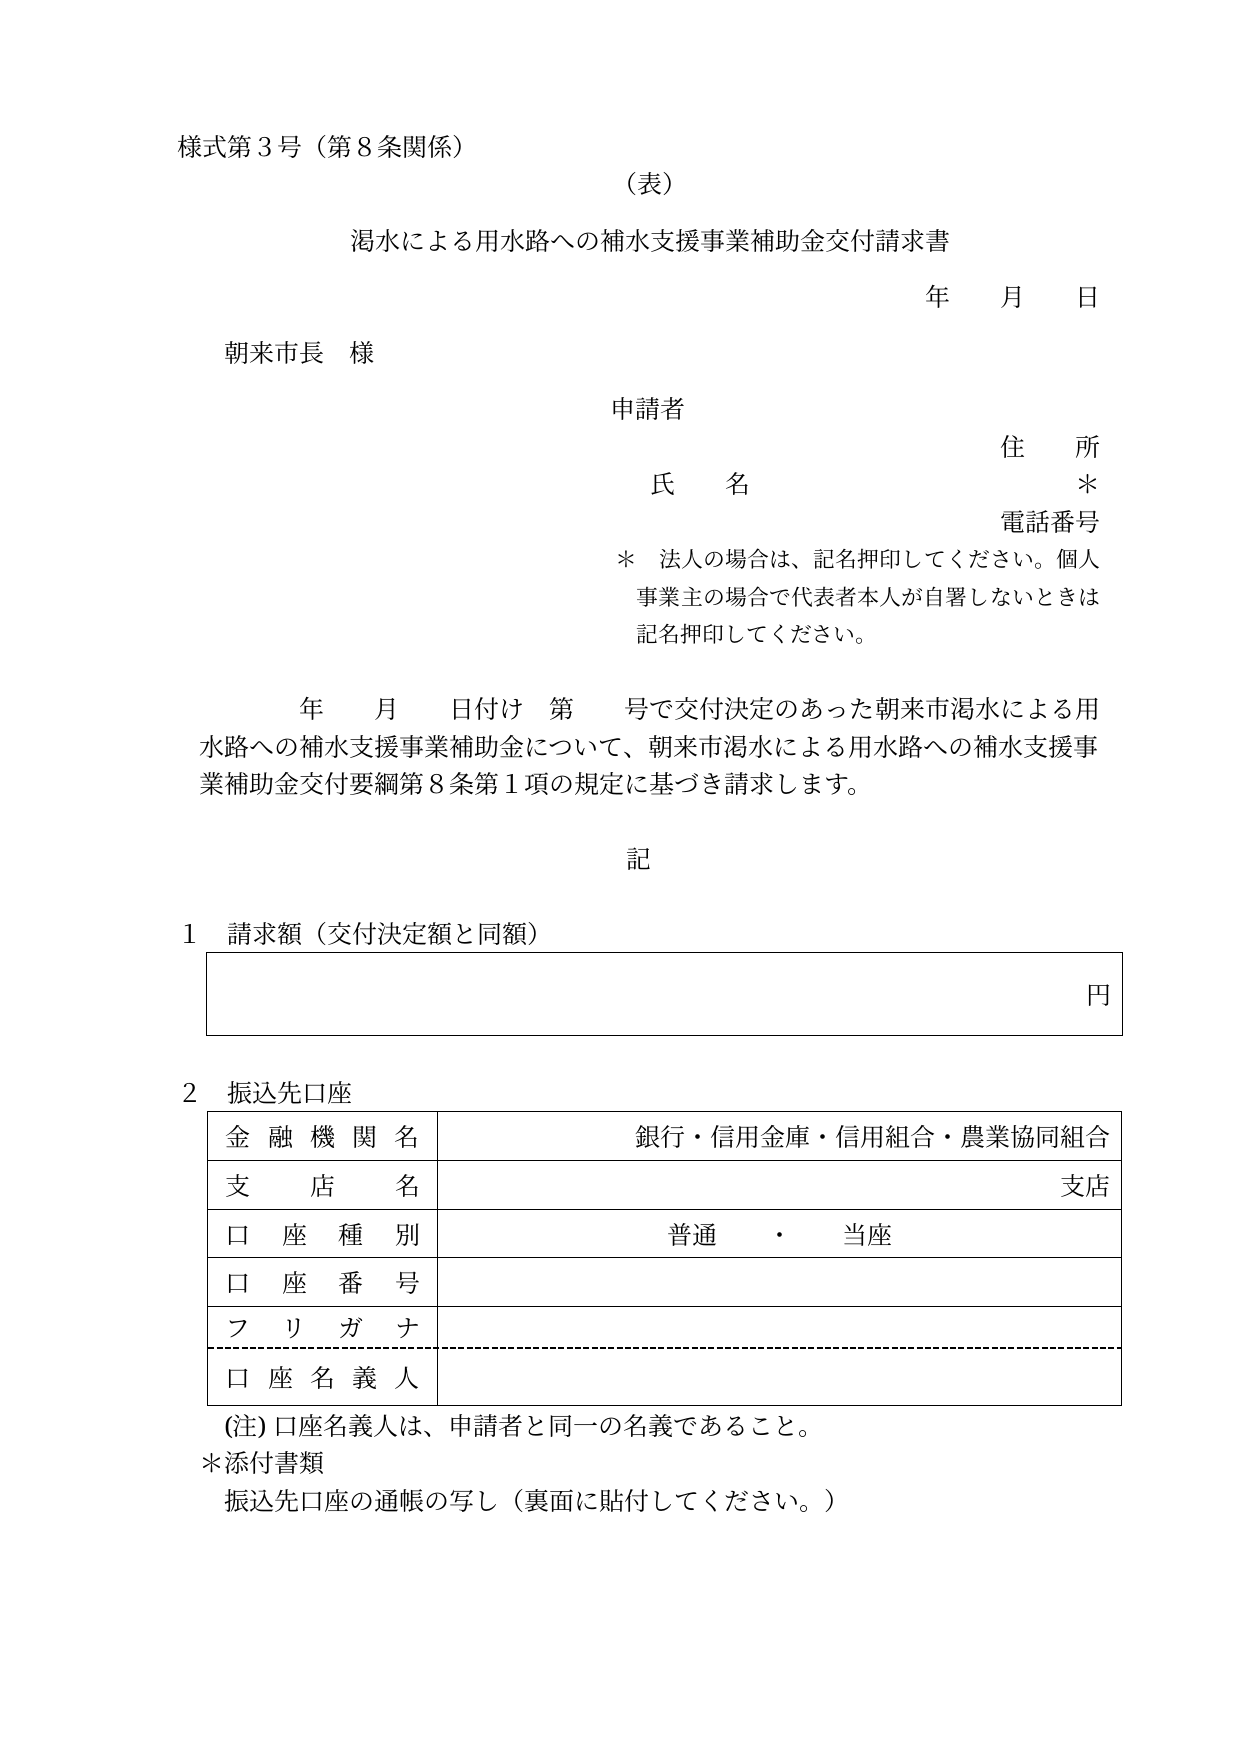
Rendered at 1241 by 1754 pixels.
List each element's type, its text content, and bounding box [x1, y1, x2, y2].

table_cell フリガナ [208, 1307, 437, 1347]
table_cell 普通 ・ 当座 [438, 1210, 1121, 1257]
table_cell [438, 1347, 1121, 1405]
text 年 月 日付け 第 号で交付決定のあった朝来市渇水による用水路への補水支援事業補助金について、朝来市渇水による用水路への補水支援事業補助金交付要綱第８条第１項の規定に基づき請求します。 [199, 689, 1100, 802]
text 住 所 [177, 427, 1100, 464]
text 振込先口座の通帳の写し（裏面に貼付してください。） [199, 1481, 1034, 1518]
text ＊添付書類 [199, 1443, 1034, 1481]
text ＊ 法人の場合は、記名押印してください。個人事業主の場合で代表者本人が自署しないときは、記名押印してください。 [615, 539, 1100, 652]
table_cell 支店名 [208, 1161, 437, 1208]
text １ 請求額（交付決定額と同額） [177, 914, 1100, 952]
table_cell 口座種別 [208, 1210, 437, 1257]
text 申請者 [177, 389, 684, 427]
text 記 [177, 839, 1100, 877]
text (注) 口座名義人は、申請者と同一の名義であること。 [199, 1406, 1034, 1443]
text 渇水による用水路への補水支援事業補助金交付請求書 [177, 221, 1122, 258]
table_header 円 [207, 953, 1122, 1035]
text ２ 振込先口座 [177, 1073, 1122, 1111]
table_cell [438, 1307, 1121, 1347]
text 朝来市長 様 [199, 333, 1122, 371]
text 氏 名 ＊ [177, 464, 1100, 502]
text 電話番号 [177, 502, 1100, 539]
text 様式第３号（第８条関係） [177, 127, 1122, 164]
table_cell 支店 [438, 1161, 1121, 1208]
table_cell [438, 1258, 1121, 1306]
text 年 月 日 [177, 277, 1100, 314]
table_cell 口座名義人 [208, 1347, 437, 1405]
text （表） [177, 164, 1122, 202]
table_cell 口座番号 [208, 1258, 437, 1306]
table_header 銀行・信用金庫・信用組合・農業協同組合 [438, 1112, 1121, 1159]
table_header 金融機関名 [208, 1112, 437, 1159]
